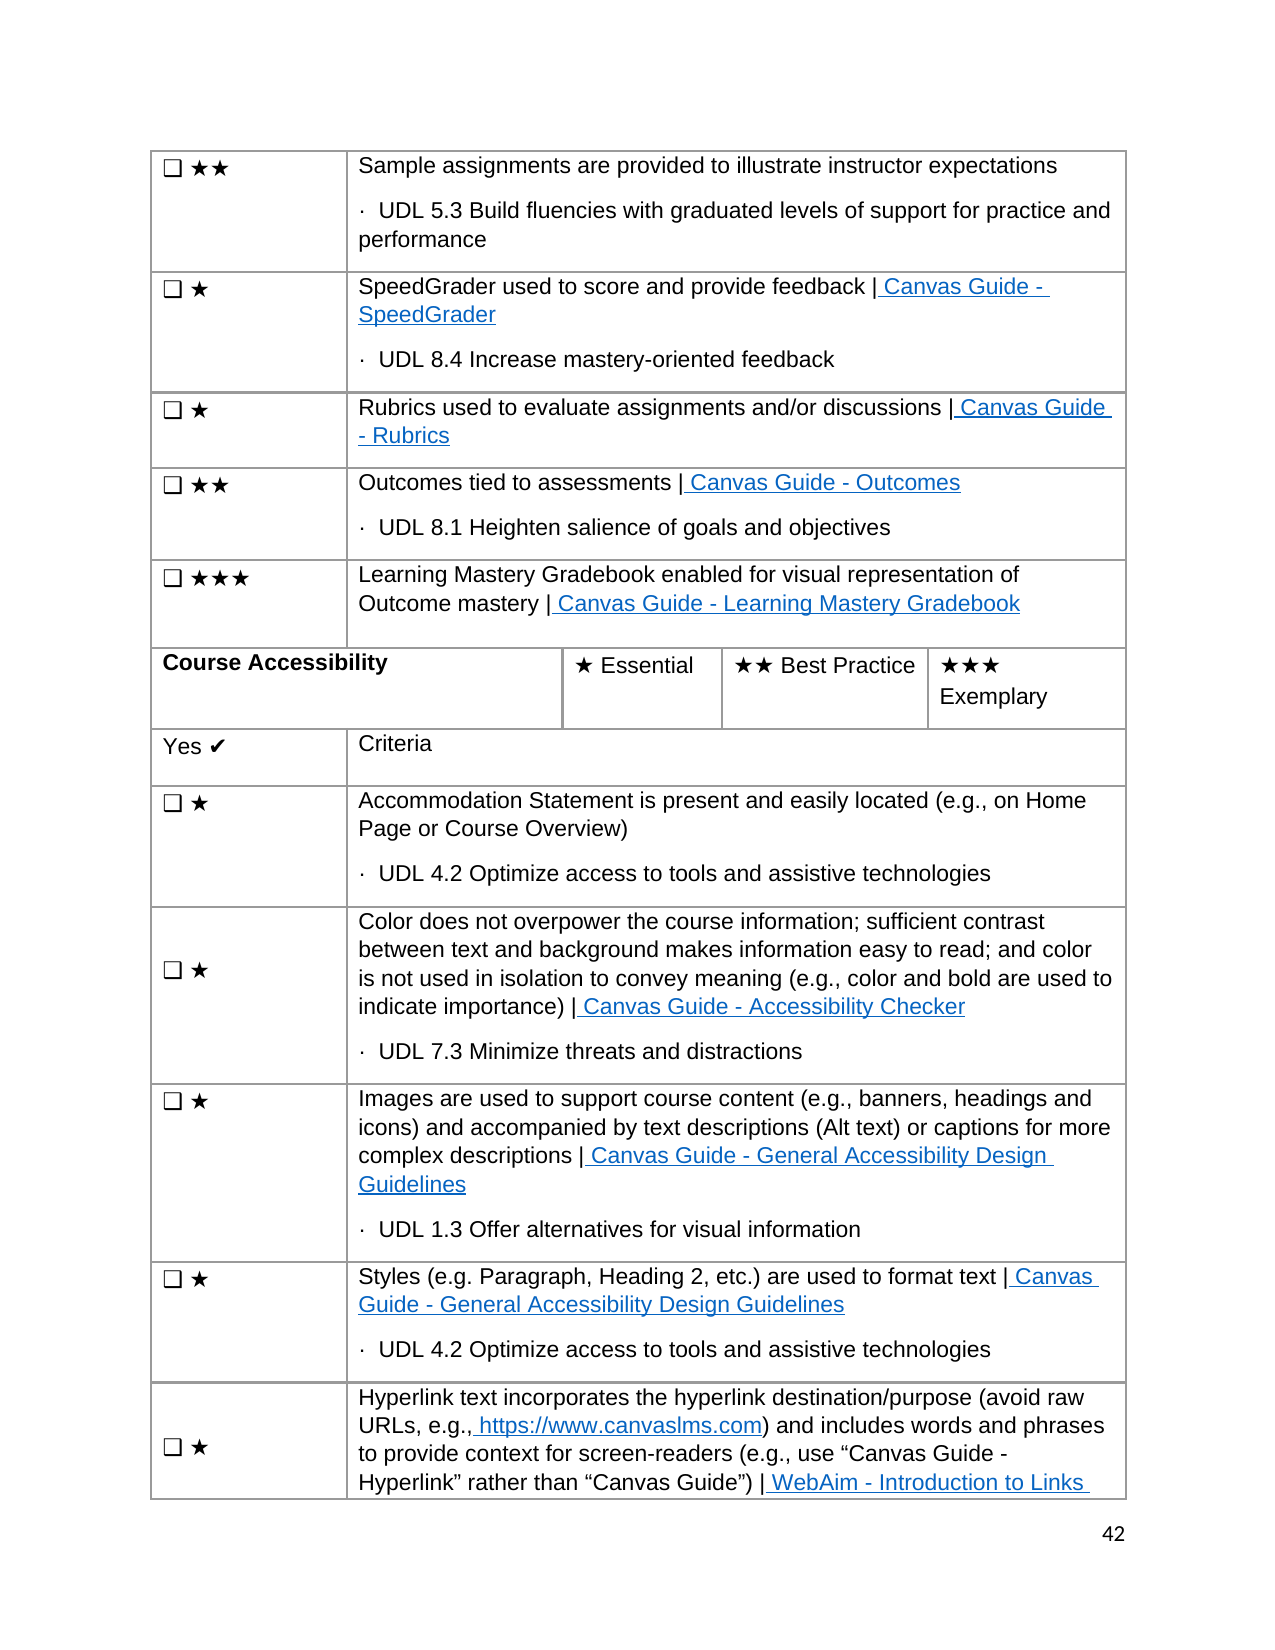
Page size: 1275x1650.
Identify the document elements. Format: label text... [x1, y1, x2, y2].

table_cell [152, 1085, 346, 1261]
table_cell Learning Mastery Gradebook enabled for visual representation of Outcome mastery | Canvas Guide - Learning Mastery Gradebook [348, 561, 1125, 647]
table_cell [152, 1384, 346, 1498]
table_cell Course Accessibility [152, 649, 561, 728]
table_cell Yes [152, 730, 346, 785]
table_cell SpeedGrader used to score and provide feedback | Canvas Guide - SpeedGrader · UDL 8.4 Increase mastery-oriented feedback [348, 273, 1125, 391]
table_cell Color does not overpower the course information; sufficient contrast between text and background makes information easy to read; and color is not used in isolation to convey meaning (e.g., color and bold are used to indicate importance) | Canvas Guide - Accessibility Checker · UDL 7.3 Minimize threats and distractions [348, 908, 1125, 1083]
table_cell [152, 394, 346, 467]
table_cell [152, 1263, 346, 1381]
table_cell Sample assignments are provided to illustrate instructor expectations · UDL 5.3 Build fluencies with graduated levels of support for practice and performance [348, 152, 1125, 271]
table_cell Rubrics used to evaluate assignments and/or discussions | Canvas Guide - Rubrics [348, 394, 1125, 467]
table_cell [152, 787, 346, 906]
table_cell [152, 152, 346, 271]
table_cell Images are used to support course content (e.g., banners, headings and icons) and accompanied by text descriptions (Alt text) or captions for more complex descriptions | Canvas Guide - General Accessibility Design Guidelines · UDL 1.3 Offer alternatives for visual information [348, 1085, 1125, 1261]
table_cell [152, 908, 346, 1083]
table_cell [152, 469, 346, 559]
table_cell [152, 561, 346, 647]
table_cell [152, 273, 346, 391]
table_cell Best Practice [723, 649, 927, 728]
table_cell Criteria [348, 730, 1125, 785]
table_cell Essential [564, 649, 721, 728]
table_cell Styles (e.g. Paragraph, Heading 2, etc.) are used to format text | Canvas Guide - General Accessibility Design Guidelines · UDL 4.2 Optimize access to tools and assistive technologies [348, 1263, 1125, 1381]
table_cell Outcomes tied to assessments | Canvas Guide - Outcomes · UDL 8.1 Heighten salience of goals and objectives [348, 469, 1125, 559]
table_cell Exemplary [929, 649, 1125, 728]
table_cell Accommodation Statement is present and easily located (e.g., on Home Page or Course Overview) · UDL 4.2 Optimize access to tools and assistive technologies [348, 787, 1125, 906]
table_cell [348, 1384, 1125, 1498]
